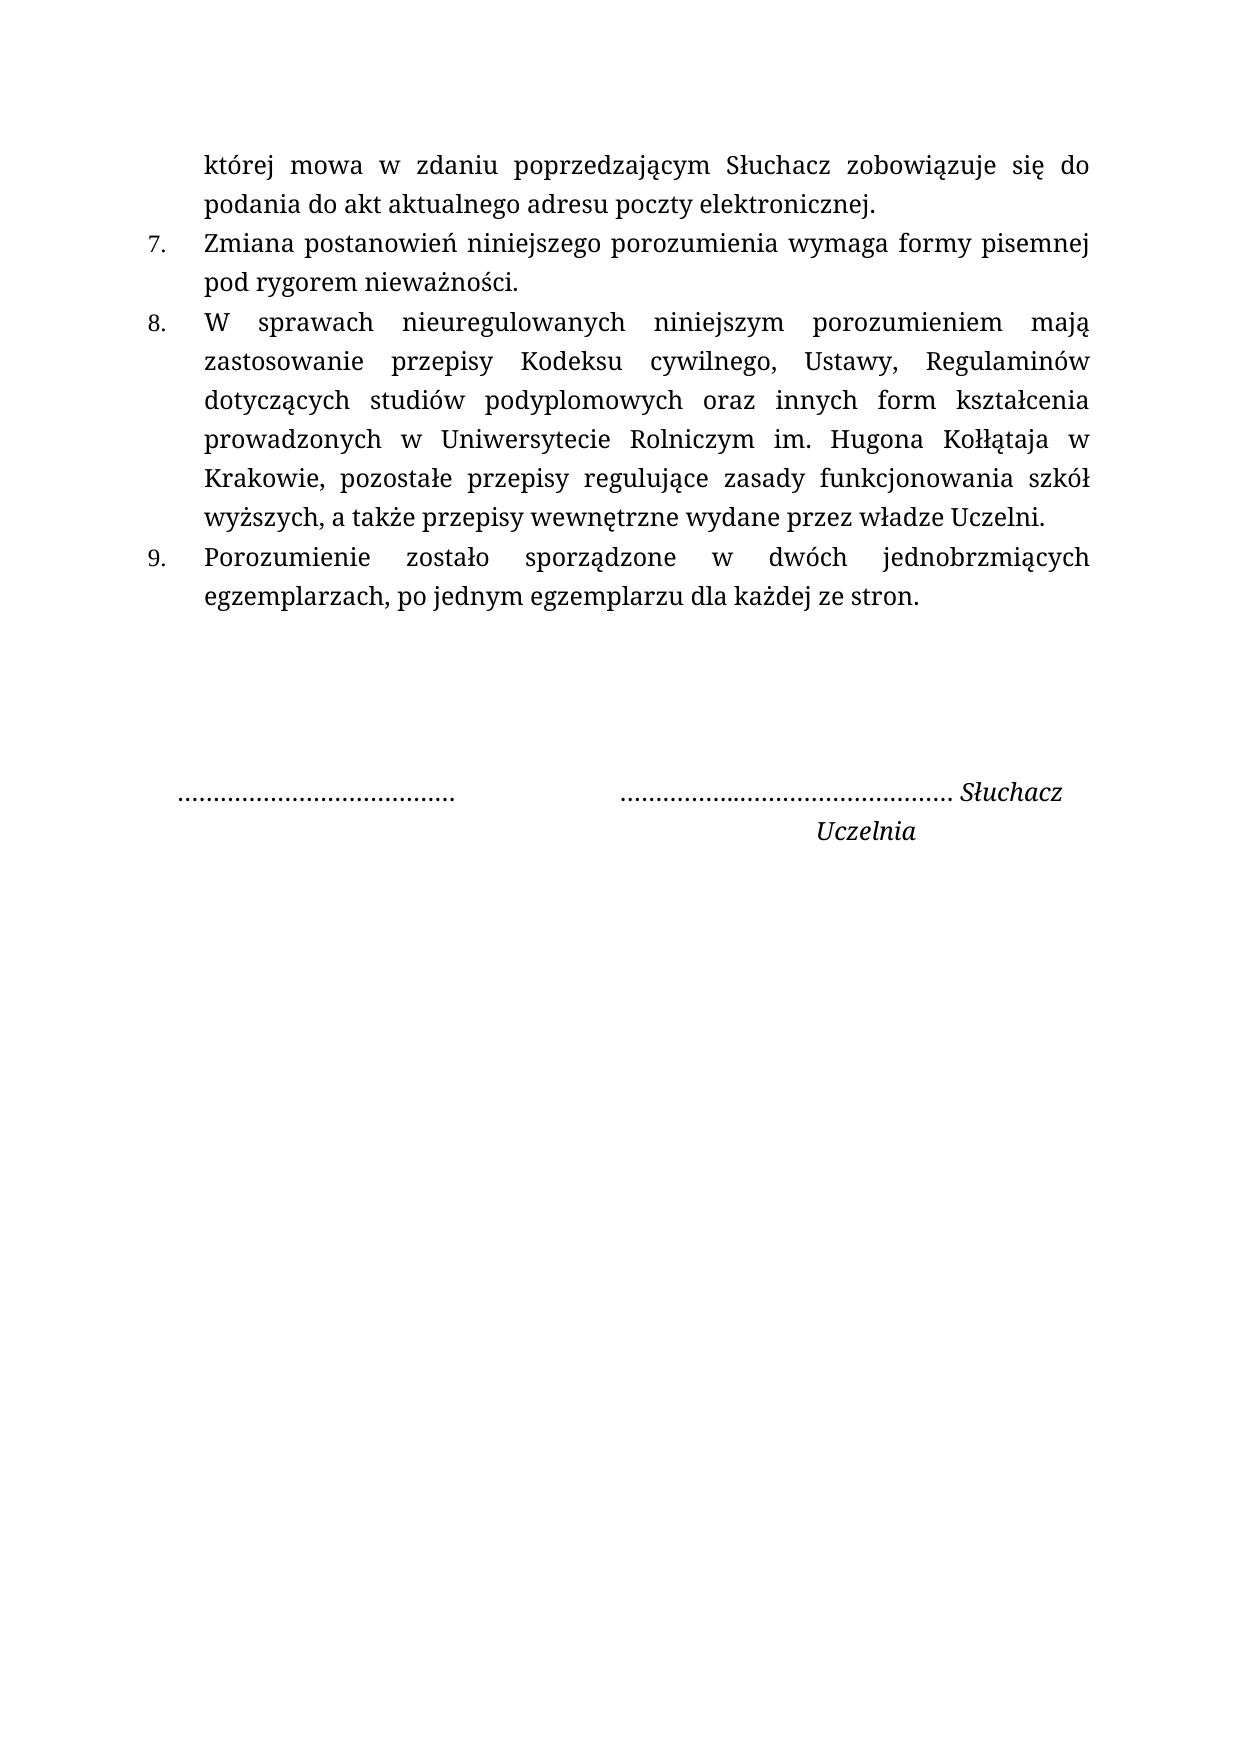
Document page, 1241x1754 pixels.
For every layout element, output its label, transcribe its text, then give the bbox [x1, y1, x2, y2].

list Porozumienie zostało sporządzone w dwóch jednobrzmiących egzemplarzach, po jednym egzemplarzu dla każdej ze stron. [148, 539, 1091, 612]
text ………………………………… ……………..………………………… Słuchacz Uczelnia [148, 774, 1093, 847]
list W sprawach nieuregulowanych niniejszym porozumieniem mają zastosowanie przepisy Kodeksu cywilnego, Ustawy, Regulaminów dotyczących studiów podyplomowych oraz innych form kształcenia prowadzonych w Uniwersytecie Rolniczym im. Hugona Kołłątaja w Krakowie, pozostałe przepisy regulujące zasady funkcjonowania szkół wyższych, a także przepisy wewnętrzne wydane przez władze Uczelni. [148, 304, 1091, 534]
list Zmiana postanowień niniejszego porozumienia wymaga formy pisemnej pod rygorem nieważności. [148, 226, 1091, 299]
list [148, 148, 1091, 221]
